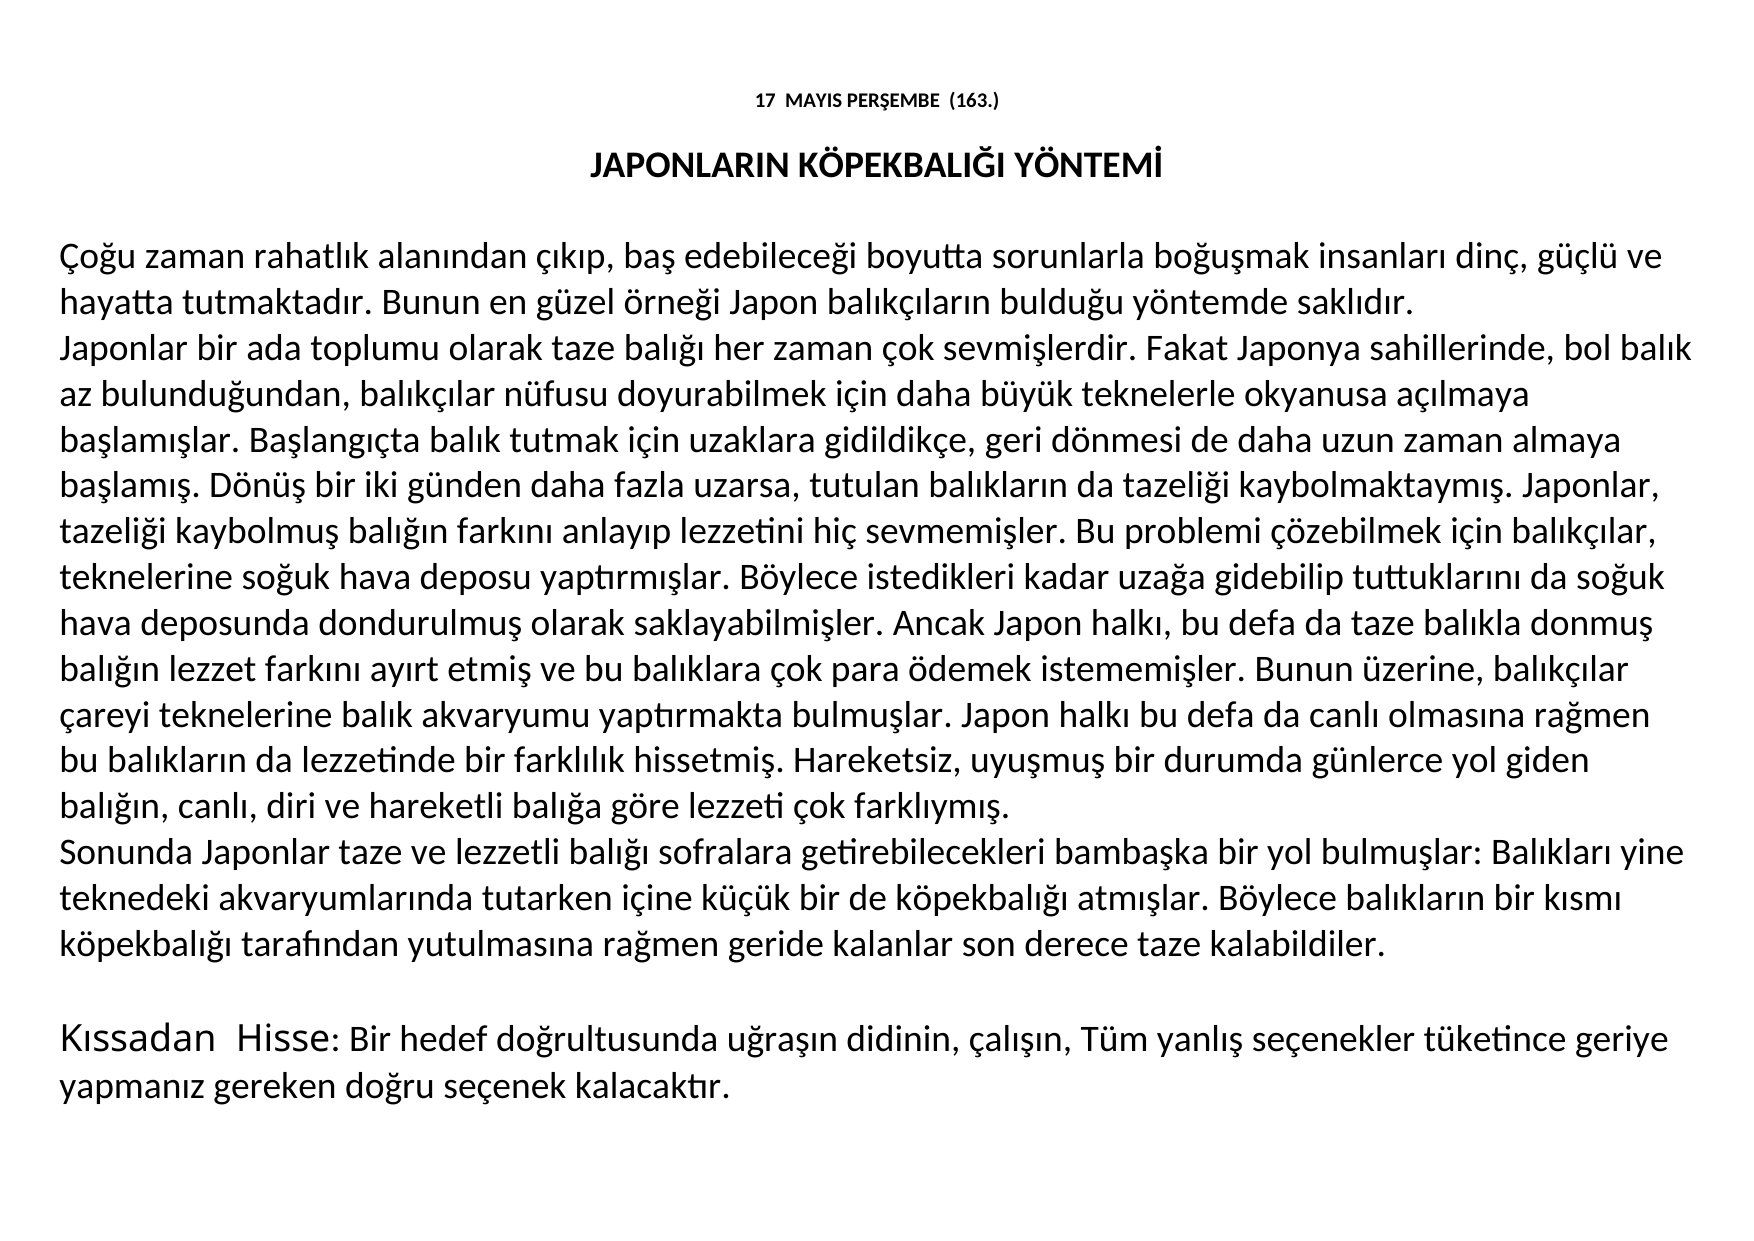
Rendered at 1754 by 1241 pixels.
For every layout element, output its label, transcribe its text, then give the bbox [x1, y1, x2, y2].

text JAPONLARIN KÖPEKBALIĞI YÖNTEMİ [59, 141, 1695, 186]
text Japonlar bir ada toplumu olarak taze balığı her zaman çok sevmişlerdir. Fakat Japonya sahillerinde, bol balık az bulunduğundan, balıkçılar nüfusu doyurabilmek için daha büyük teknelerle okyanusa açılmaya başlamışlar. Başlangıçta balık tutmak için uzaklara gidildikçe, geri dönmesi de daha uzun zaman almaya başlamış. Dönüş bir iki günden daha fazla uzarsa, tutulan balıkların da tazeliği kaybolmaktaymış. Japonlar, tazeliği kaybolmuş balığın farkını anlayıp lezzetini hiç sevmemişler. Bu problemi çözebilmek için balıkçılar, teknelerine soğuk hava deposu yaptırmışlar. Böylece istedikleri kadar uzağa gidebilip tuttuklarını da soğuk hava deposunda dondurulmuş olarak saklayabilmişler. Ancak Japon halkı, bu defa da taze balıkla donmuş balığın lezzet farkını ayırt etmiş ve bu balıklara çok para ödemek istememişler. Bunun üzerine, balıkçılar çareyi teknelerine balık akvaryumu yaptırmakta bulmuşlar. Japon halkı bu defa da canlı olmasına rağmen bu balıkların da lezzetinde bir farklılık hissetmiş. Hareketsiz, uyuşmuş bir durumda günlerce yol giden balığın, canlı, diri ve hareketli balığa göre lezzeti çok farklıymış. [59, 324, 1695, 828]
text Kıssadan Hisse: Bir hedef doğrultusunda uğraşın didinin, çalışın, Tüm yanlış seçenekler tüketince geriye yapmanız gereken doğru seçenek kalacaktır. [59, 1011, 1695, 1108]
text Sonunda Japonlar taze ve lezzetli balığı sofralara getirebilecekleri bambaşka bir yol bulmuşlar: Balıkları yine teknedeki akvaryumlarında tutarken içine küçük bir de köpekbalığı atmışlar. Böylece balıkların bir kısmı köpekbalığı tarafından yutulmasına rağmen geride kalanlar son derece taze kalabildiler. [59, 828, 1695, 966]
text Çoğu zaman rahatlık alanından çıkıp, baş edebileceği boyutta sorunlarla boğuşmak insanları dinç, güçlü ve hayatta tutmaktadır. Bunun en güzel örneği Japon balıkçıların bulduğu yöntemde saklıdır. [59, 232, 1695, 324]
text 17 MAYIS PERŞEMBE (163.) [59, 87, 1695, 112]
